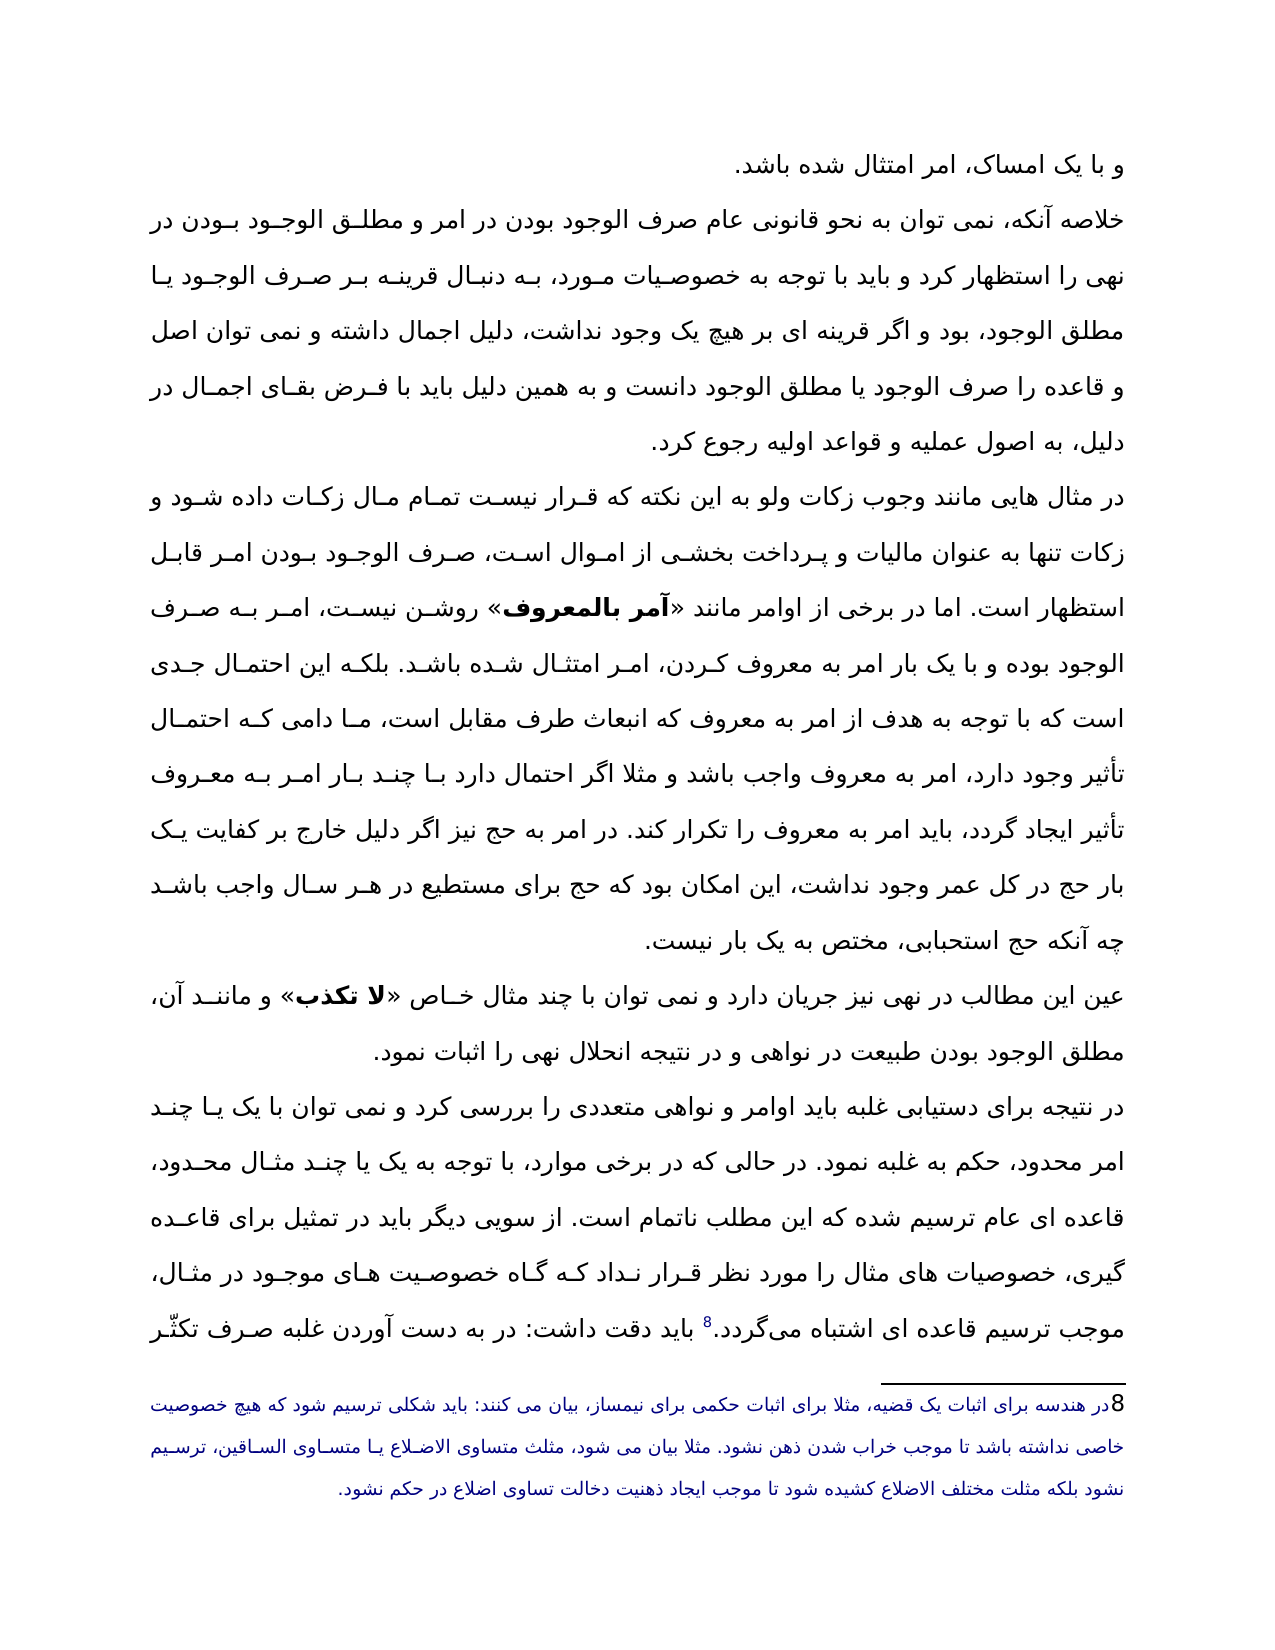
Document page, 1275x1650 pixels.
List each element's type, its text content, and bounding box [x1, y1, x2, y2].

text خلاصه آنکه، نمی توان به نحو قانونی عام صرف الوجود بودن در امر و مطلق الوجود بودن در نهی را استظهار کرد و باید با توجه به خصوصیات مورد، به دنبال قرینه بر صرف الوجود یا مطلق الوجود، بود و اگر قرینه ای بر هیچ یک وجود نداشت، دلیل اجمال داشته و نمی توان اصل و قاعده را صرف الوجود یا مطلق الوجود دانست و به همین دلیل باید با فرض بقای اجمال در دلیل، به اصول عملیه و قواعد اولیه رجوع کرد. [150, 205, 1125, 456]
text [150, 150, 1125, 179]
text عین این مطالب در نهی نیز جریان دارد و نمی توان با چند مثال خاص «لا تکذب» و مانند آن، مطلق الوجود بودن طبیعت در نواهی و در نتیجه انحلال نهی را اثبات نمود. [150, 981, 1125, 1066]
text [150, 1092, 1125, 1343]
text در مثال هایی مانند وجوب زکات ولو به این نکته که قرار نیست تمام مال زکات داده شود و زکات تنها به عنوان مالیات و پرداخت بخشی از اموال است، صرف الوجود بودن امر قابل استظهار است. اما در برخی از اوامر مانند «آمر بالمعروف» روشن نیست، امر به صرف الوجود بوده و با یک بار امر به معروف کردن، امر امتثال شده باشد. بلکه این احتمال جدی است که با توجه به هدف از امر به معروف که انبعاث طرف مقابل است، ما دامی که احتمال تأثیر وجود دارد، امر به معروف واجب باشد و مثلا اگر احتمال دارد با چند بار امر به معروف تأثیر ایجاد گردد، باید امر به معروف را تکرار کند. در امر به حج نیز اگر دلیل خارج بر کفایت یک بار حج در کل عمر وجود نداشت، این امکان بود که حج برای مستطیع در هر سال واجب باشد چه آنکه حج استحبابی، مختص به یک بار نیست. [150, 482, 1125, 955]
